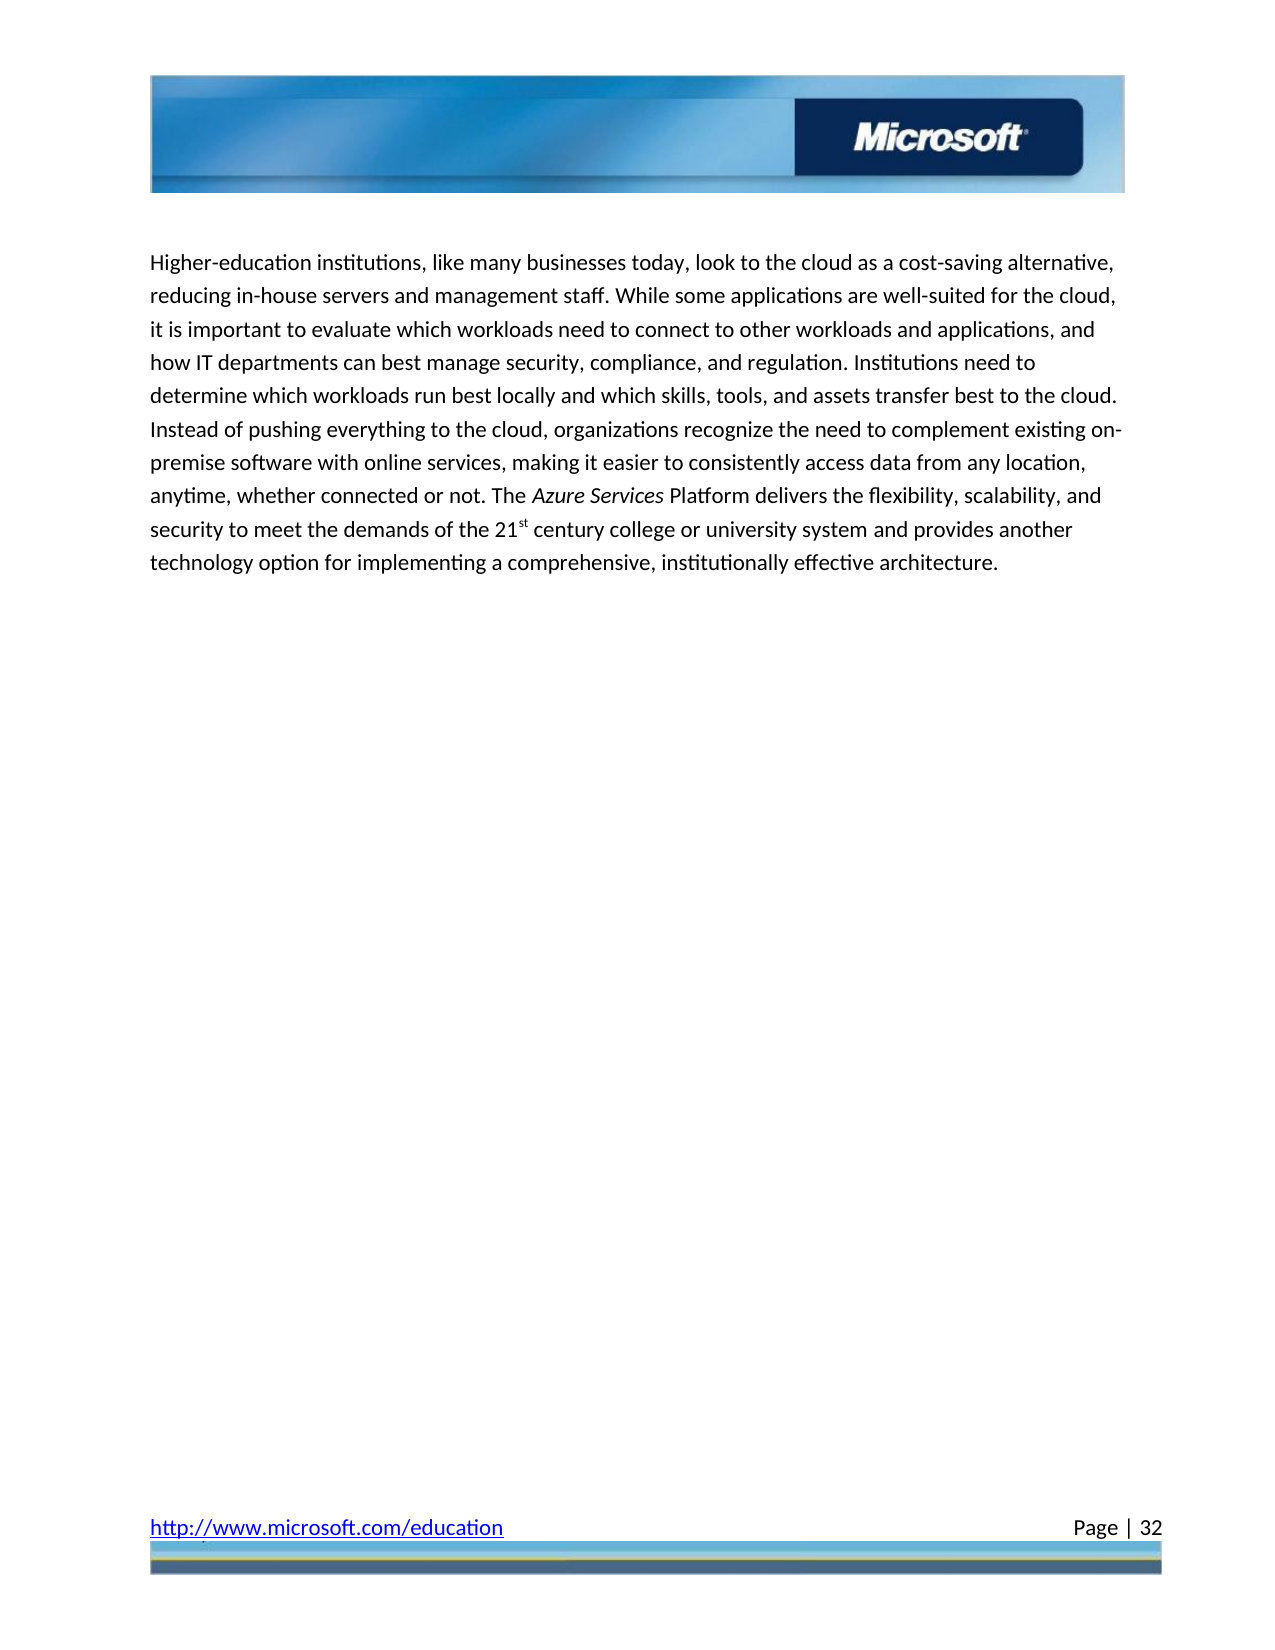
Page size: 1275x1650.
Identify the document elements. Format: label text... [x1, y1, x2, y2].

picture [150, 75, 1125, 193]
text Higher-education institutions, like many businesses today, look to the cloud as a cost-saving alternative, reducing in-house servers and management staff. While some applications are well-suited for the cloud, it is important to evaluate which workloads need to connect to other workloads and applications, and how IT departments can best manage security, compliance, and regulation. Institutions need to determine which workloads run best locally and which skills, tools, and assets transfer best to the cloud. Instead of pushing everything to the cloud, organizations recognize the need to complement existing on-premise software with online services, making it easier to consistently access data from any location, anytime, whether connected or not. The Azure Services Platform delivers the flexibility, scalability, and security to meet the demands of the 21st century college or university system and provides another technology option for implementing a comprehensive, institutionally effective architecture. [150, 243, 1125, 576]
picture [150, 1541, 1163, 1575]
